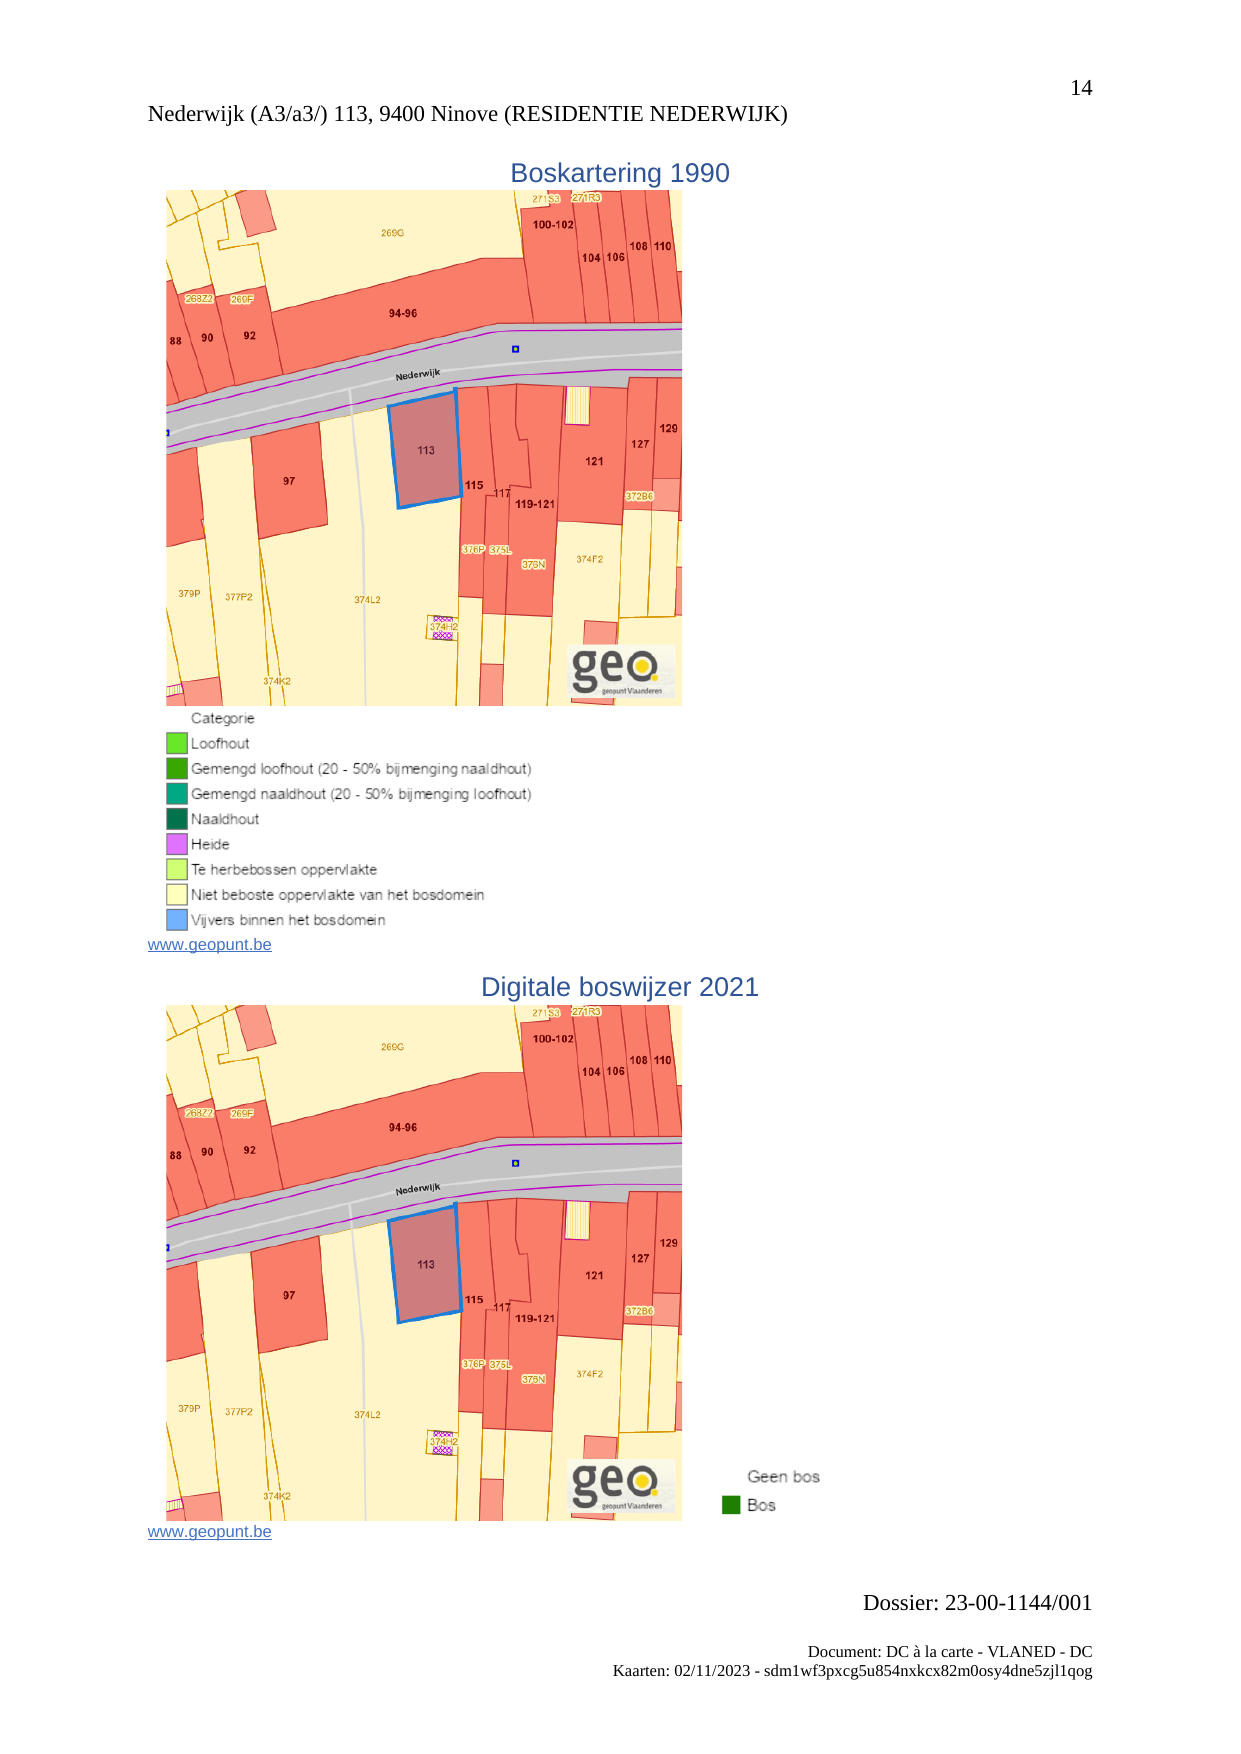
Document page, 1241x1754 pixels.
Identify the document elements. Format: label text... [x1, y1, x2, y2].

subtitle Boskartering 1990 [148, 157, 1093, 188]
text www.geopunt.be [148, 190, 1093, 953]
text www.geopunt.be [148, 1005, 1093, 1541]
subtitle Digitale boswijzer 2021 [148, 971, 1093, 1003]
